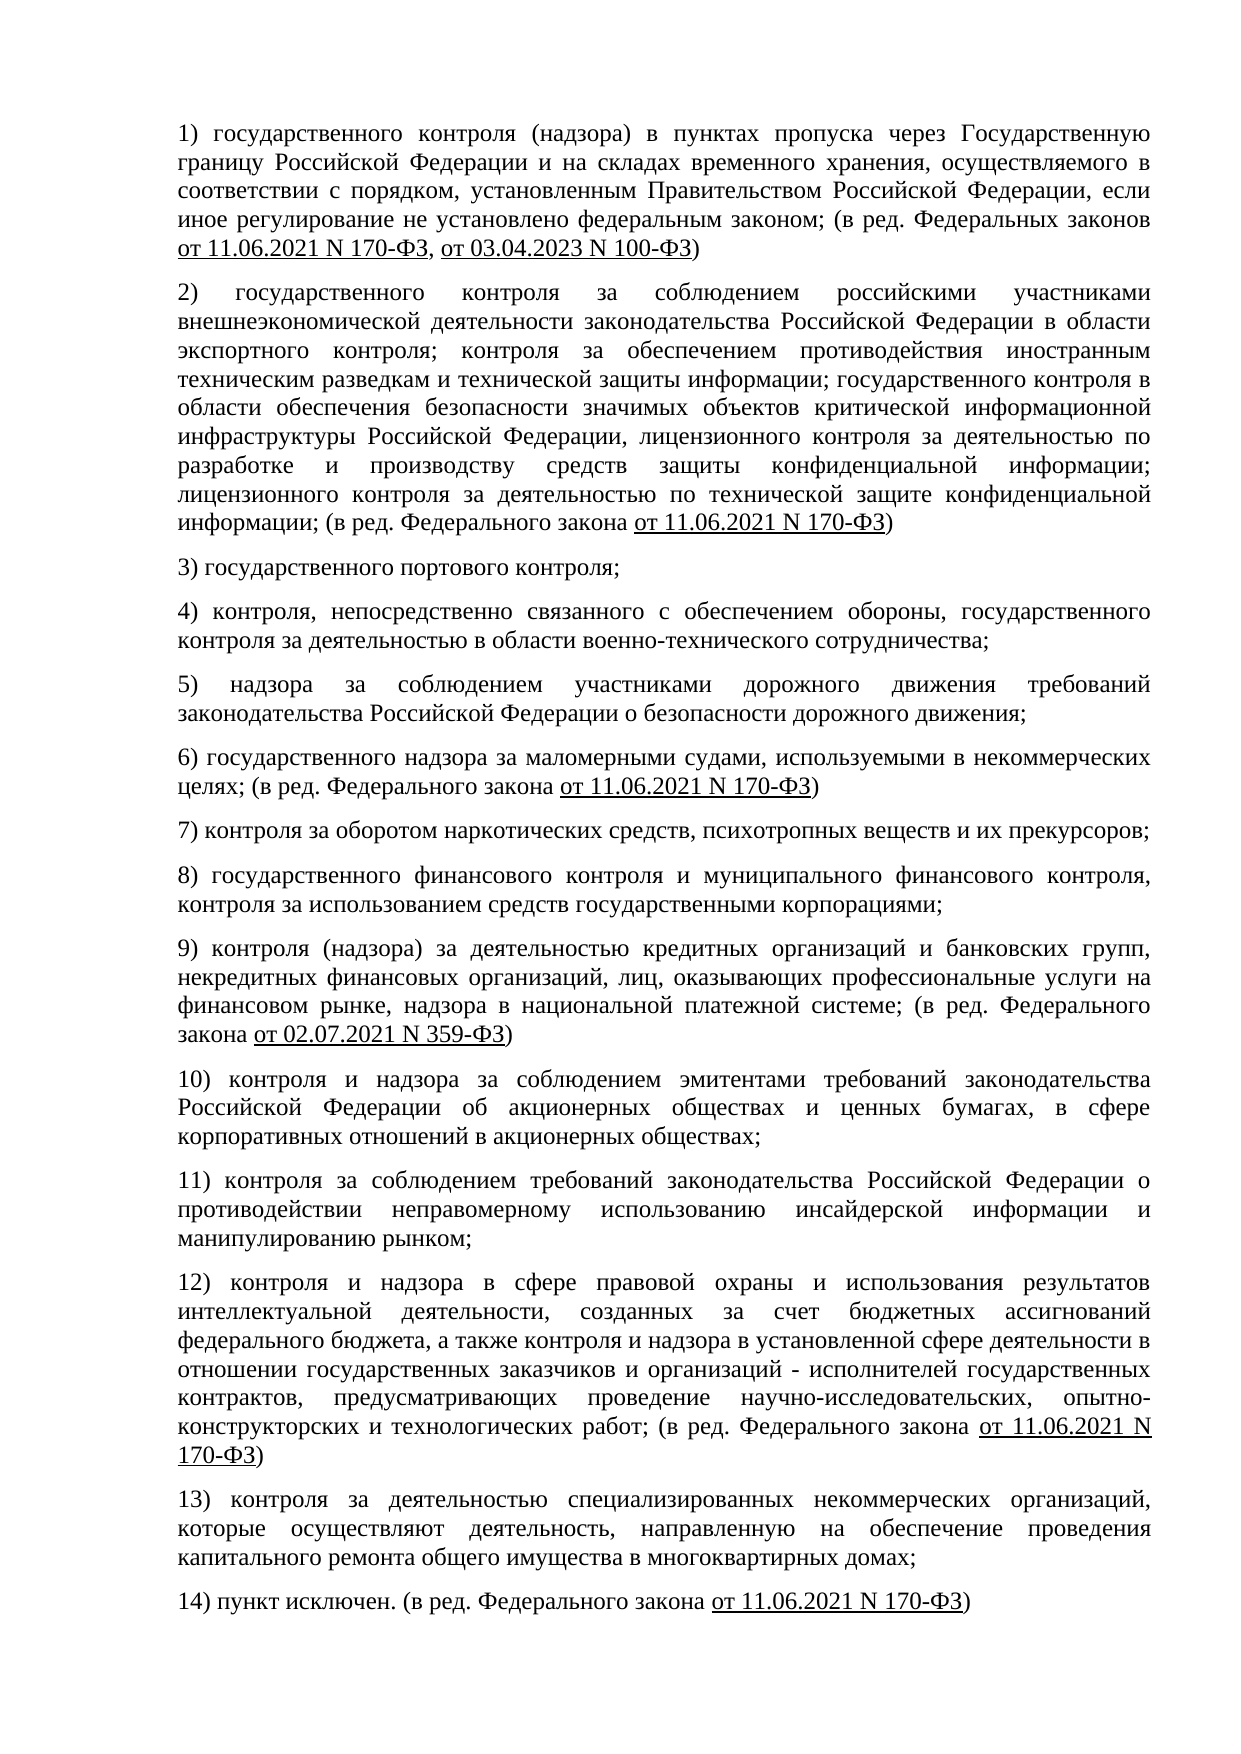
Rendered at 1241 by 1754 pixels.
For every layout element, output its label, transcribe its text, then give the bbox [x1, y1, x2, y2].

text 9) контроля (надзора) за деятельностью кредитных организаций и банковских групп, некредитных финансовых организаций, лиц, оказывающих профессиональные услуги на финансовом рынке, надзора в национальной платежной системе; (в ред. Федерального закона от 02.07.2021 N 359-ФЗ) [177, 933, 1152, 1048]
text 6) государственного надзора за маломерными судами, используемыми в некоммерческих целях; (в ред. Федерального закона от 11.06.2021 N 170-ФЗ) [177, 742, 1152, 800]
text 2) государственного контроля за соблюдением российскими участниками внешнеэкономической деятельности законодательства Российской Федерации в области экспортного контроля; контроля за обеспечением противодействия иностранным техническим разведкам и технической защиты информации; государственного контроля в области обеспечения безопасности значимых объектов критической информационной инфраструктуры Российской Федерации, лицензионного контроля за деятельностью по разработке и производству средств защиты конфиденциальной информации; лицензионного контроля за деятельностью по технической защите конфиденциальной информации; (в ред. Федерального закона от 11.06.2021 N 170-ФЗ) [177, 277, 1152, 536]
text 8) государственного финансового контроля и муниципального финансового контроля, контроля за использованием средств государственными корпорациями; [177, 860, 1152, 917]
text 13) контроля за деятельностью специализированных некоммерческих организаций, которые осуществляют деятельность, направленную на обеспечение проведения капитального ремонта общего имущества в многоквартирных домах; [177, 1484, 1152, 1571]
text 14) пункт исключен. (в ред. Федерального закона от 11.06.2021 N 170-ФЗ) [177, 1586, 1152, 1615]
text 12) контроля и надзора в сфере правовой охраны и использования результатов интеллектуальной деятельности, созданных за счет бюджетных ассигнований федерального бюджета, а также контроля и надзора в установленной сфере деятельности в отношении государственных заказчиков и организаций - исполнителей государственных контрактов, предусматривающих проведение научно-исследовательских, опытно-конструкторских и технологических работ; (в ред. Федерального закона от 11.06.2021 N 170-ФЗ) [177, 1267, 1152, 1469]
text 5) надзора за соблюдением участниками дорожного движения требований законодательства Российской Федерации о безопасности дорожного движения; [177, 669, 1152, 727]
text 4) контроля, непосредственно связанного с обеспечением обороны, государственного контроля за деятельностью в области военно-технического сотрудничества; [177, 596, 1152, 654]
text 1) государственного контроля (надзора) в пунктах пропуска через Государственную границу Российской Федерации и на складах временного хранения, осуществляемого в соответствии с порядком, установленным Правительством Российской Федерации, если иное регулирование не установлено федеральным законом; (в ред. Федеральных законов от 11.06.2021 N 170-ФЗ, от 03.04.2023 N 100-ФЗ) [177, 118, 1152, 262]
text 3) государственного портового контроля; [177, 552, 1152, 581]
text 7) контроля за оборотом наркотических средств, психотропных веществ и их прекурсоров; [177, 816, 1152, 844]
text 10) контроля и надзора за соблюдением эмитентами требований законодательства Российской Федерации об акционерных обществах и ценных бумагах, в сфере корпоративных отношений в акционерных обществах; [177, 1064, 1152, 1150]
text 11) контроля за соблюдением требований законодательства Российской Федерации о противодействии неправомерному использованию инсайдерской информации и манипулированию рынком; [177, 1166, 1152, 1252]
